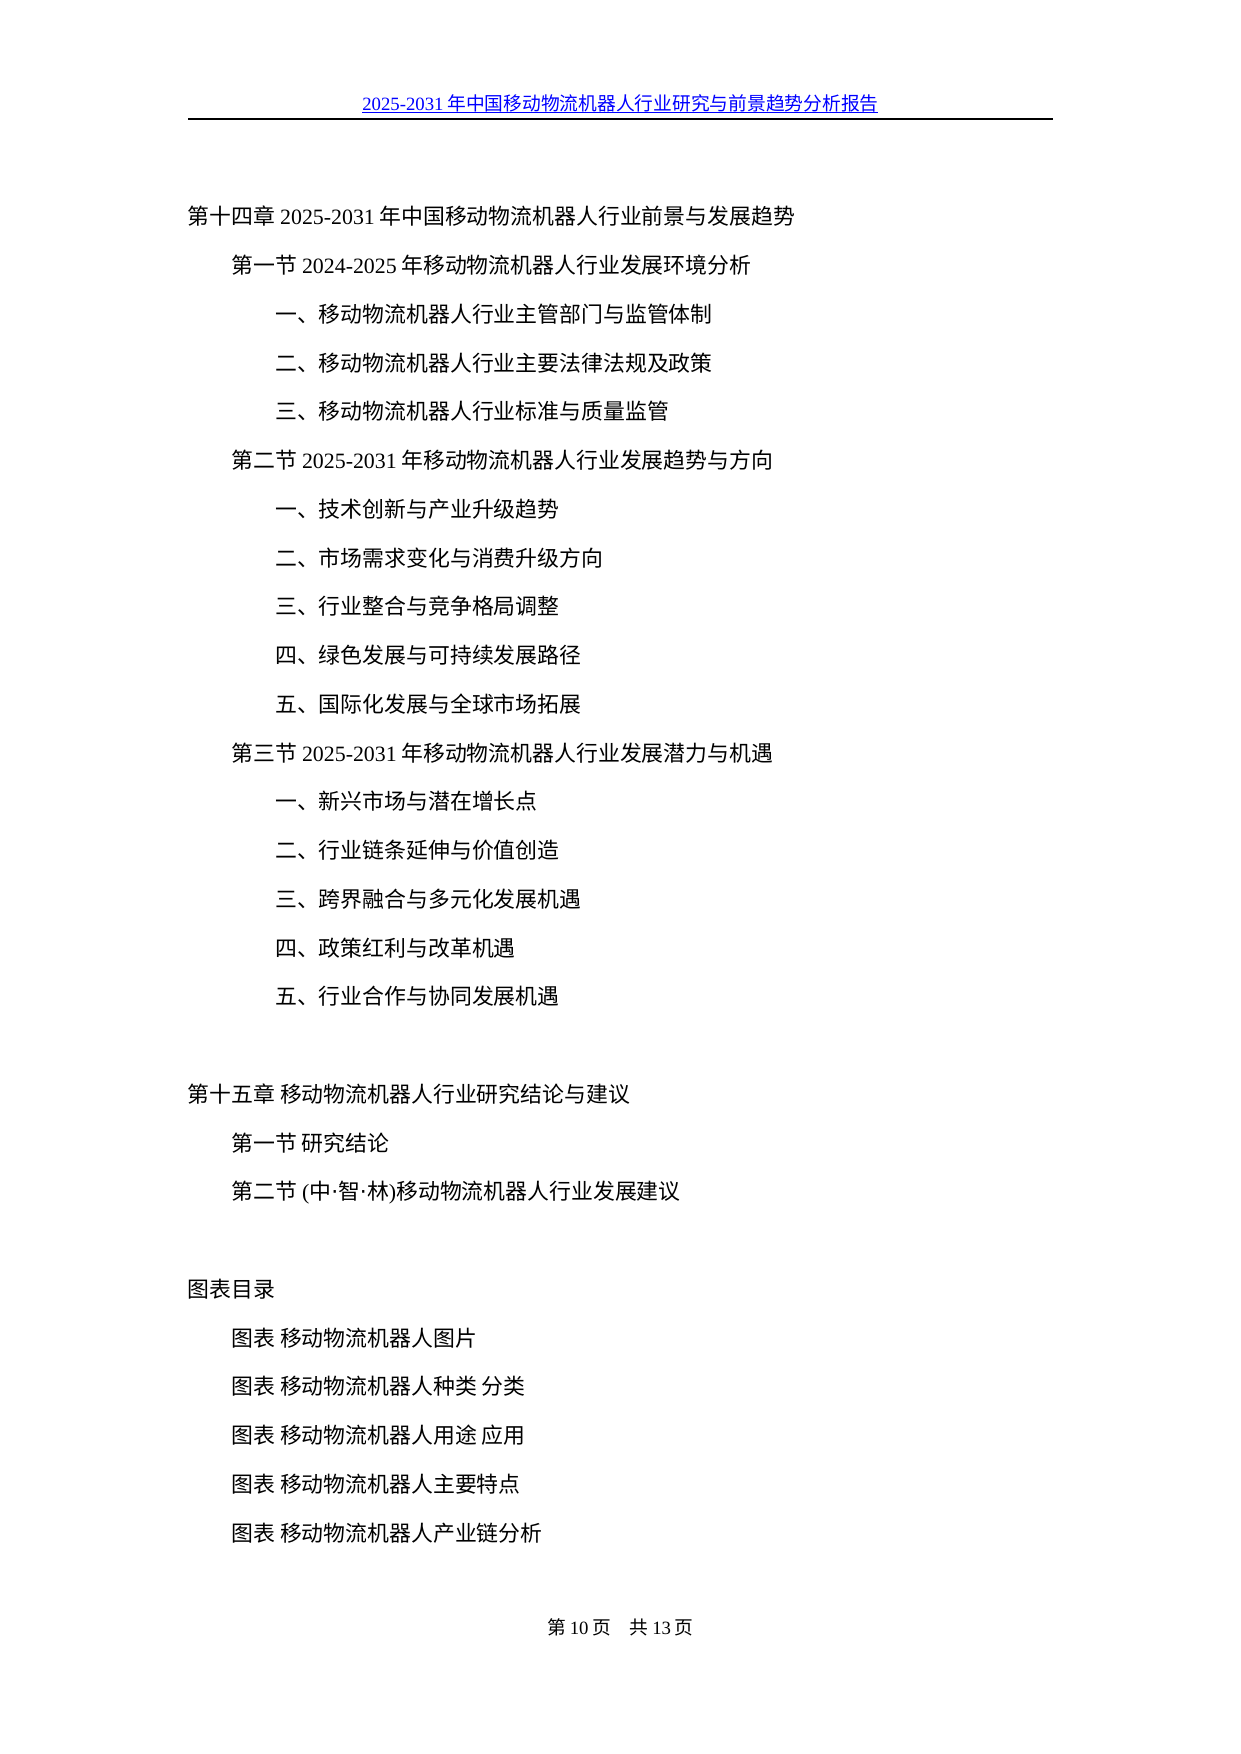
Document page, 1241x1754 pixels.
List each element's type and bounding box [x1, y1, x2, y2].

text [187, 150, 1053, 1548]
